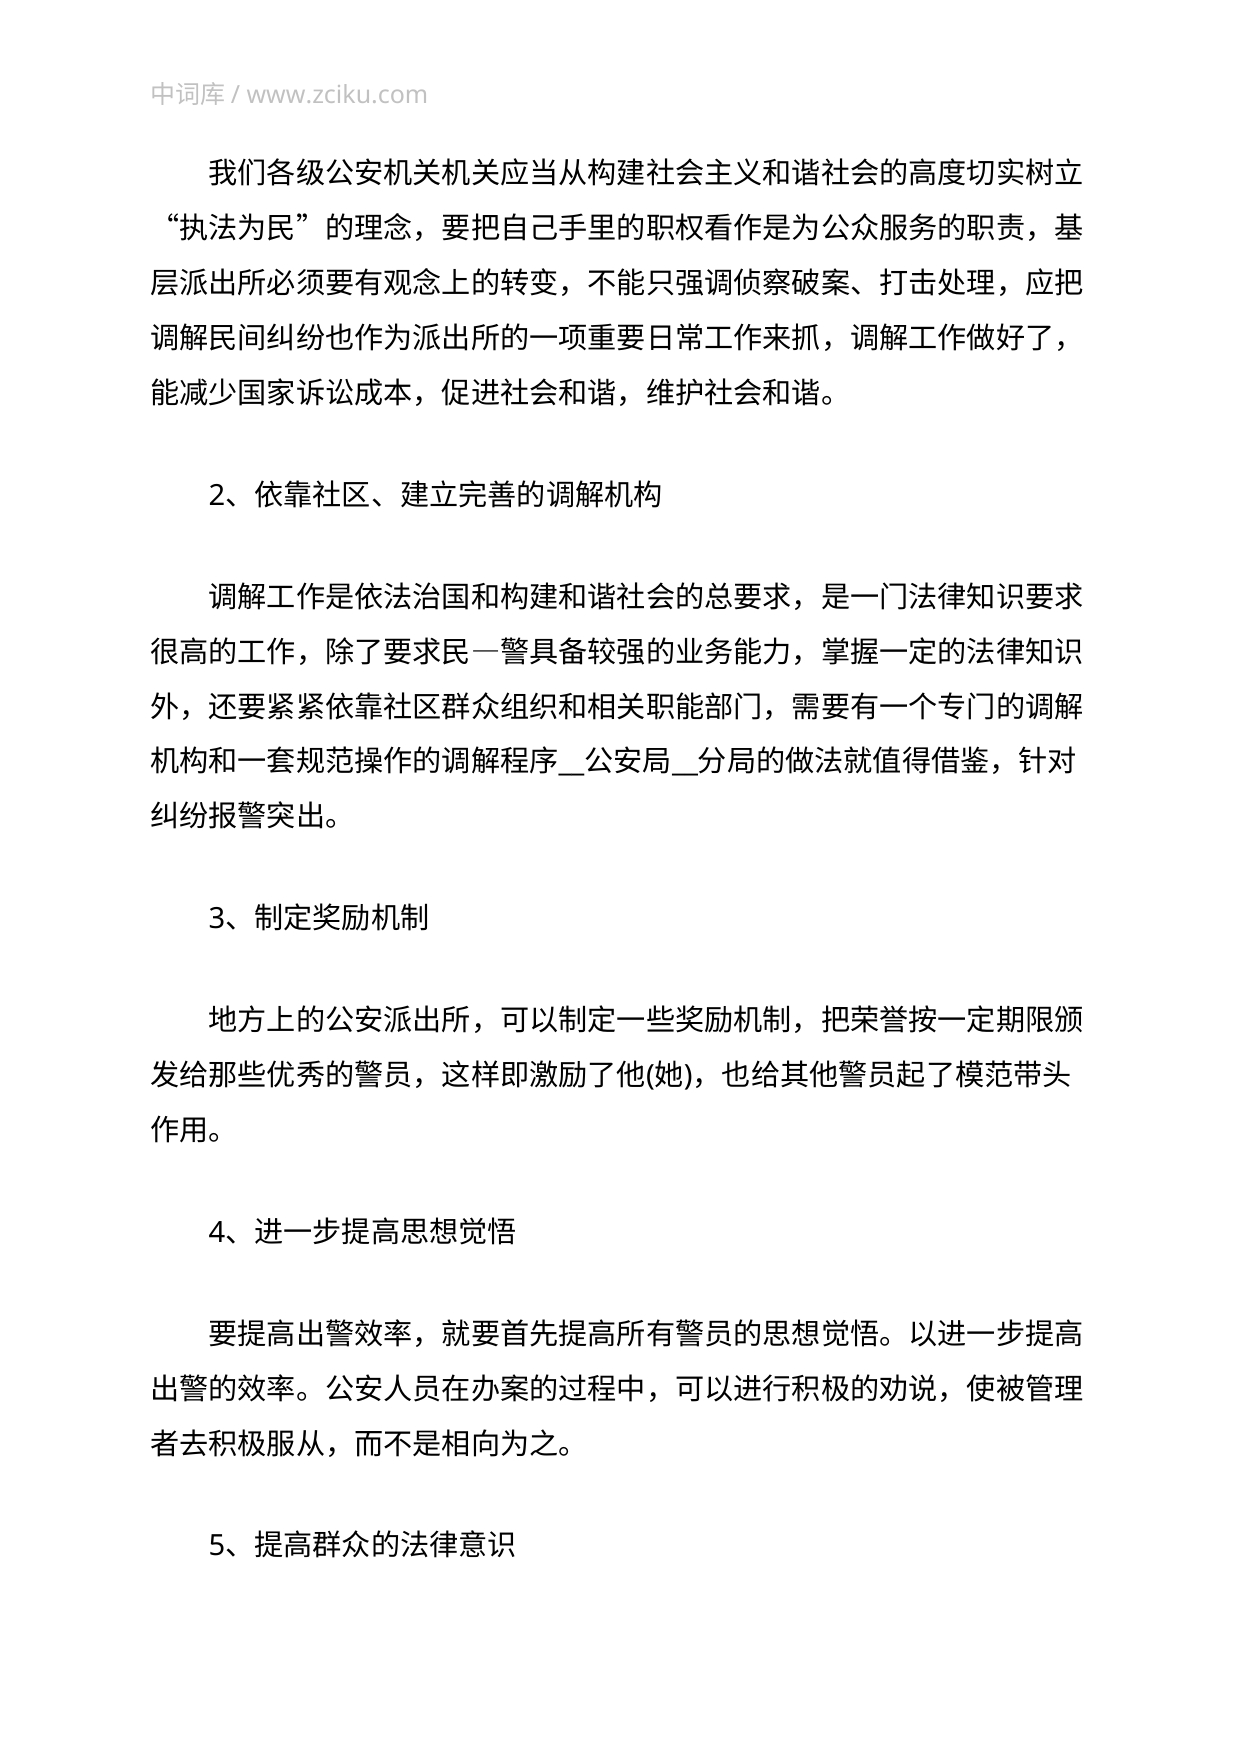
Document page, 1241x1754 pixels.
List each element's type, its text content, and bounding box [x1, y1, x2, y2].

text 2、依靠社区、建立完善的调解机构 [150, 471, 1090, 514]
text 4、进一步提高思想觉悟 [150, 1208, 1090, 1251]
text 调解工作是依法治国和构建和谐社会的总要求，是一门法律知识要求很高的工作，除了要求民—警具备较强的业务能力，掌握一定的法律知识外，还要紧紧依靠社区群众组织和相关职能部门，需要有一个专门的调解机构和一套规范操作的调解程序__公安局__分局的做法就值得借鉴，针对纠纷报警突出。 [150, 573, 1090, 835]
text 我们各级公安机关机关应当从构建社会主义和谐社会的高度切实树立“执法为民”的理念，要把自己手里的职权看作是为公众服务的职责，基层派出所必须要有观念上的转变，不能只强调侦察破案、打击处理，应把调解民间纠纷也作为派出所的一项重要日常工作来抓，调解工作做好了，能减少国家诉讼成本，促进社会和谐，维护社会和谐。 [150, 150, 1090, 412]
text 要提高出警效率，就要首先提高所有警员的思想觉悟。以进一步提高出警的效率。公安人员在办案的过程中，可以进行积极的劝说，使被管理者去积极服从，而不是相向为之。 [150, 1310, 1090, 1462]
text 地方上的公安派出所，可以制定一些奖励机制，把荣誉按一定期限颁发给那些优秀的警员，这样即激励了他(她)，也给其他警员起了模范带头作用。 [150, 997, 1090, 1149]
text 5、提高群众的法律意识 [150, 1522, 1090, 1564]
text 3、制定奖励机制 [150, 895, 1090, 937]
